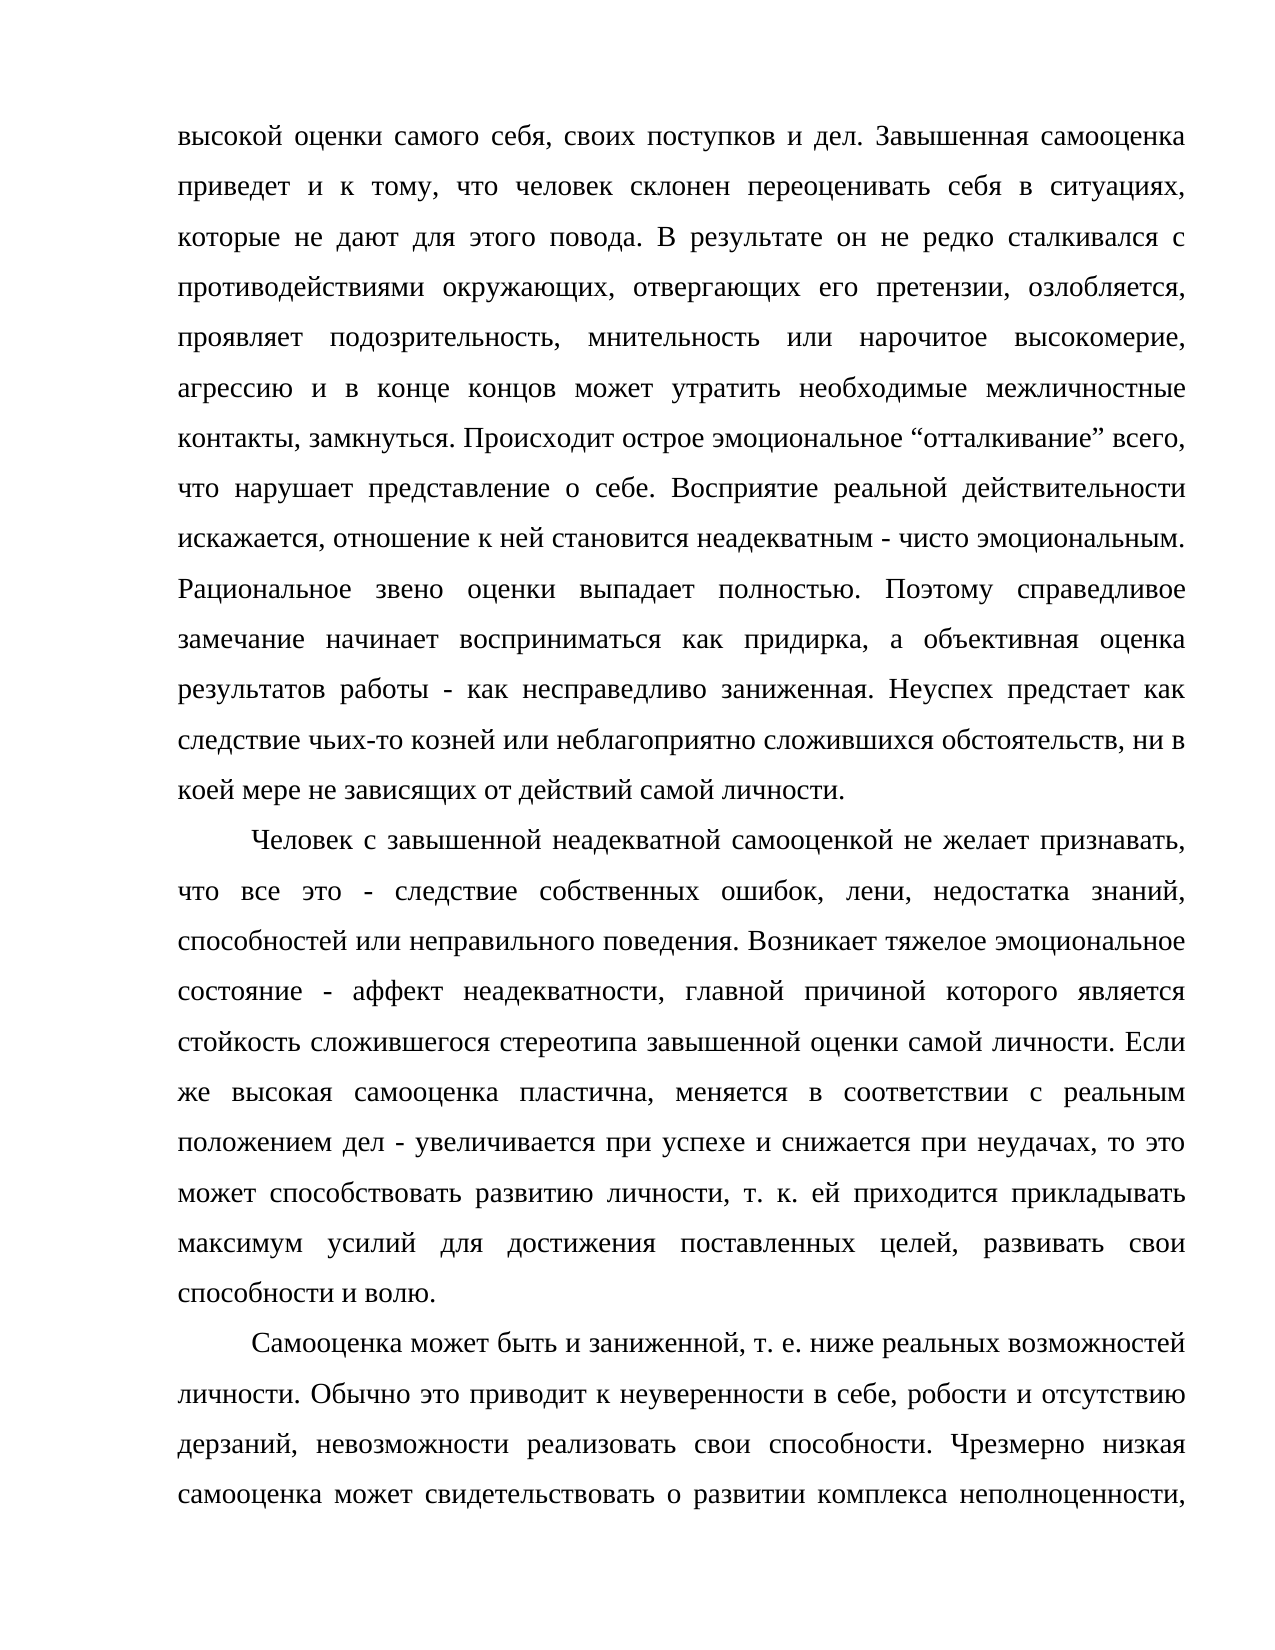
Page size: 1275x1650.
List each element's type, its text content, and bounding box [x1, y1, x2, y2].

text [177, 118, 1186, 806]
text Человек с завышенной неадекватной самооценкой не желает признавать, что все это - следствие собственных ошибок, лени, недостатка знаний, способностей или неправильного поведения. Возникает тяжелое эмоциональное состояние - аффект неадекватности, главной причиной которого является стойкость сложившегося стереотипа завышенной оценки самой личности. Если же высокая самооценка пластична, меняется в соответствии с реальным положением дел - увеличивается при успехе и снижается при неудачах, то это может способствовать развитию личности, т. к. ей приходится прикладывать максимум усилий для достижения поставленных целей, развивать свои способности и волю. [177, 822, 1186, 1309]
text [177, 1326, 1186, 1510]
